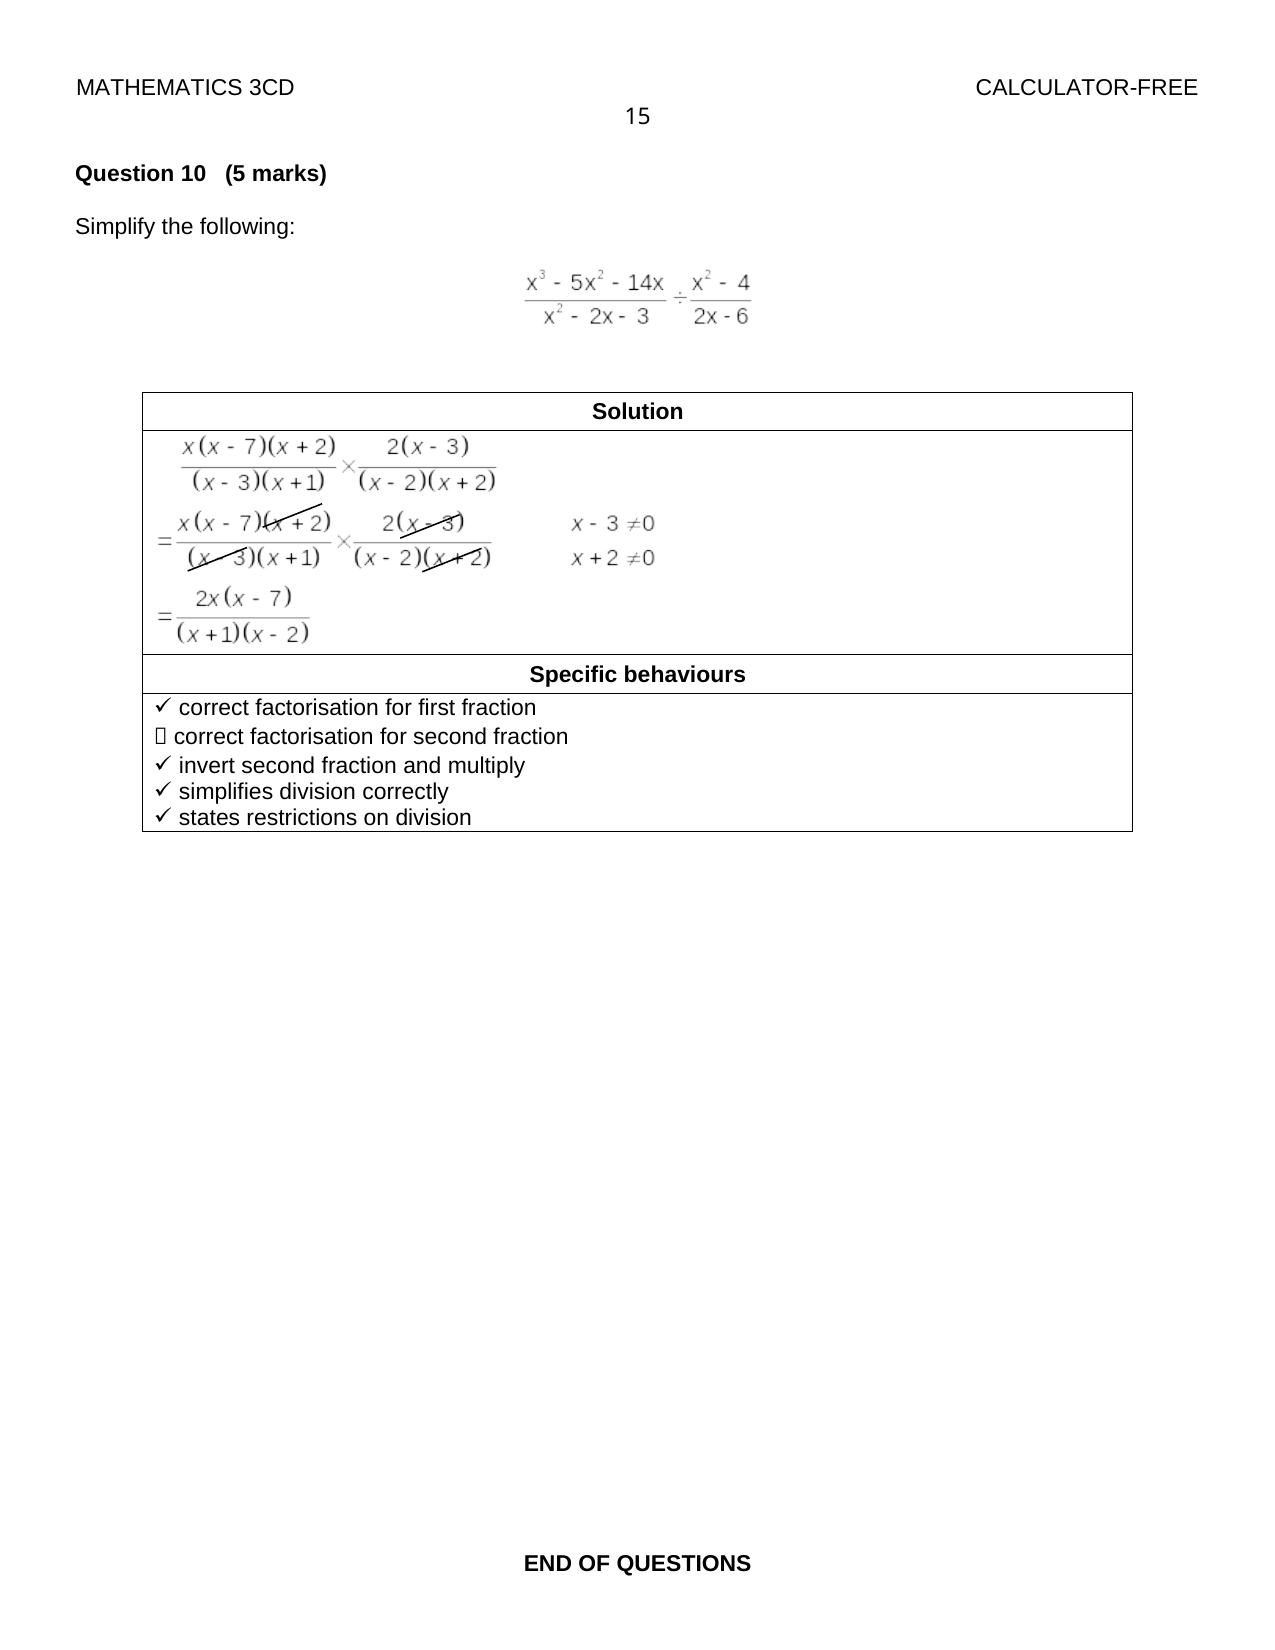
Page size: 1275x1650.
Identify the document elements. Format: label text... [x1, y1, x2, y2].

table_cell correct factorisation for first fraction  correct factorisation for second fraction invert second fraction and multiply simplifies division correctly states restrictions on division [143, 694, 1132, 831]
table_cell Specific behaviours [143, 655, 1132, 693]
table_header Solution [143, 393, 1132, 430]
table_cell [143, 431, 1132, 654]
text Question 10 (5 marks) [75, 160, 1200, 186]
text Simplify the following: [75, 213, 1200, 239]
